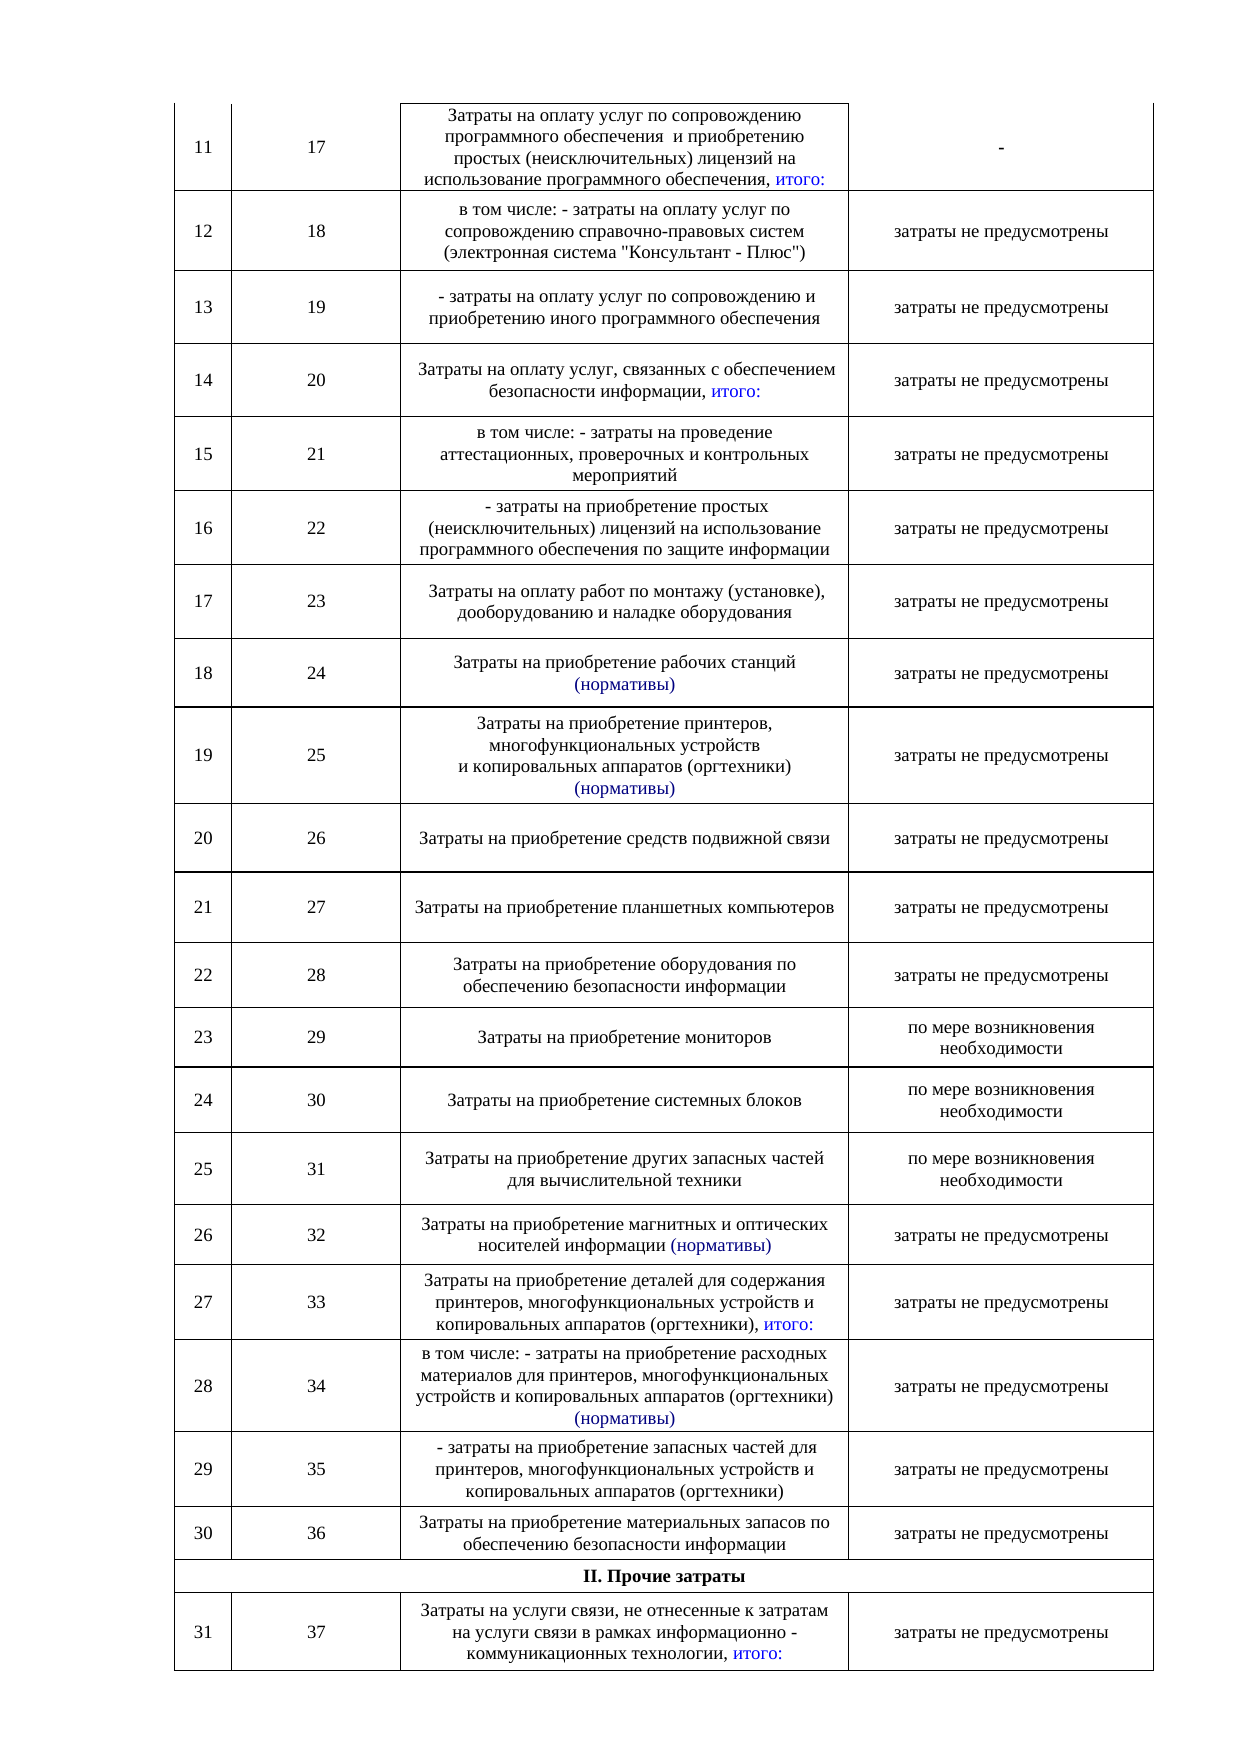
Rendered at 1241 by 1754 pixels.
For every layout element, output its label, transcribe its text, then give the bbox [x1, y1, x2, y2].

table_cell Затраты на оплату работ по монтажу (установке), дооборудованию и наладке оборудования [401, 565, 848, 638]
table_cell 23 [175, 1008, 231, 1066]
table_cell 26 [175, 1205, 231, 1264]
table_cell II. Прочие затраты [175, 1560, 1153, 1592]
table_cell затраты не предусмотрены [849, 943, 1153, 1007]
table_cell 22 [175, 943, 231, 1007]
table_cell Затраты на приобретение магнитных и оптических носителей информации (нормативы) [401, 1205, 848, 1264]
table_cell 16 [175, 491, 231, 563]
table_cell 35 [232, 1432, 400, 1506]
table_cell затраты не предусмотрены [849, 1340, 1153, 1431]
table_cell Затраты на приобретение оборудования по обеспечению безопасности информации [401, 943, 848, 1007]
table_cell затраты не предусмотрены [849, 1432, 1153, 1506]
table_cell по мере возникновения необходимости [849, 1133, 1153, 1204]
table_cell 14 [175, 344, 231, 416]
table_cell затраты не предусмотрены [849, 191, 1153, 269]
table_cell 27 [232, 873, 400, 942]
table_cell 18 [232, 191, 400, 269]
table_cell 22 [232, 491, 400, 563]
table_cell 19 [175, 708, 231, 803]
table_cell 25 [175, 1133, 231, 1204]
table_cell затраты не предусмотрены [849, 1507, 1153, 1559]
table_cell - затраты на оплату услуг по сопровождению и приобретению иного программного обеспечения [401, 271, 848, 342]
table_cell 27 [175, 1265, 231, 1338]
table_cell 31 [175, 1593, 231, 1670]
table_cell по мере возникновения необходимости [849, 1008, 1153, 1066]
table_cell затраты не предусмотрены [849, 491, 1153, 563]
table_cell 34 [232, 1340, 400, 1431]
table_cell по мере возникновения необходимости [849, 1068, 1153, 1132]
table_cell затраты не предусмотрены [849, 804, 1153, 871]
table_cell - затраты на приобретение простых (неисключительных) лицензий на использование программного обеспечения по защите информации [401, 491, 848, 563]
table_cell Затраты на приобретение системных блоков [401, 1068, 848, 1132]
table_cell 21 [175, 873, 231, 942]
table_cell 13 [175, 271, 231, 342]
table_cell в том числе: - затраты на приобретение расходных материалов для принтеров, многофункциональных устройств и копировальных аппаратов (оргтехники) (нормативы) [401, 1340, 848, 1431]
table_cell 28 [232, 943, 400, 1007]
table_cell 32 [232, 1205, 400, 1264]
table_cell 30 [232, 1068, 400, 1132]
table_cell затраты не предусмотрены [849, 271, 1153, 342]
table_cell 21 [232, 417, 400, 490]
table_cell 28 [175, 1340, 231, 1431]
table_header 11 [175, 103, 231, 190]
table_cell Затраты на приобретение средств подвижной связи [401, 804, 848, 871]
table_cell 17 [175, 565, 231, 638]
table_cell Затраты на приобретение мониторов [401, 1008, 848, 1066]
table_cell 29 [175, 1432, 231, 1506]
table_cell Затраты на приобретение деталей для содержания принтеров, многофункциональных устройств и копировальных аппаратов (оргтехники), итого: [401, 1265, 848, 1338]
table_header - [849, 103, 1153, 190]
table_cell 31 [232, 1133, 400, 1204]
table_cell 33 [232, 1265, 400, 1338]
table_cell 36 [232, 1507, 400, 1559]
table_cell 24 [232, 639, 400, 706]
table_cell - затраты на приобретение запасных частей для принтеров, многофункциональных устройств и копировальных аппаратов (оргтехники) [401, 1432, 848, 1506]
table_header 17 [232, 103, 400, 190]
table_cell Затраты на оплату услуг, связанных с обеспечением безопасности информации, итого: [401, 344, 848, 416]
table_cell 18 [175, 639, 231, 706]
table_cell Затраты на приобретение материальных запасов по обеспечению безопасности информации [401, 1507, 848, 1559]
table_cell затраты не предусмотрены [849, 417, 1153, 490]
table_cell в том числе: - затраты на проведение аттестационных, проверочных и контрольных мероприятий [401, 417, 848, 490]
table_cell 26 [232, 804, 400, 871]
table_cell 15 [175, 417, 231, 490]
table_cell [849, 1593, 1153, 1670]
table_cell 23 [232, 565, 400, 638]
table_cell 30 [175, 1507, 231, 1559]
table_cell затраты не предусмотрены [849, 344, 1153, 416]
table_cell затраты не предусмотрены [849, 1205, 1153, 1264]
table_cell Затраты на приобретение других запасных частей для вычислительной техники [401, 1133, 848, 1204]
table_cell 20 [175, 804, 231, 871]
table_cell затраты не предусмотрены [849, 873, 1153, 942]
table_cell затраты не предусмотрены [849, 639, 1153, 706]
table_cell затраты не предусмотрены [849, 1265, 1153, 1338]
table_cell Затраты на услуги связи, не отнесенные к затратам на услуги связи в рамках информационно - коммуникационных технологии, итого: [401, 1593, 848, 1670]
table_cell Затраты на приобретение рабочих станций (нормативы) [401, 639, 848, 706]
table_cell 20 [232, 344, 400, 416]
table_header Затраты на оплату услуг по сопровождению программного обеспечения и приобретению простых (неисключительных) лицензий на использование программного обеспечения, итого: [401, 104, 848, 190]
table_cell 19 [232, 271, 400, 342]
table_cell 29 [232, 1008, 400, 1066]
table_cell затраты не предусмотрены [849, 708, 1153, 803]
table_cell Затраты на приобретение планшетных компьютеров [401, 873, 848, 942]
table_cell 37 [232, 1593, 400, 1670]
table_cell 24 [175, 1068, 231, 1132]
table_cell Затраты на приобретение принтеров, многофункциональных устройств и копировальных аппаратов (оргтехники) (нормативы) [401, 708, 848, 803]
table_cell затраты не предусмотрены [849, 565, 1153, 638]
table_cell в том числе: - затраты на оплату услуг по сопровождению справочно-правовых систем (электронная система "Консультант - Плюс") [401, 191, 848, 269]
table_cell 25 [232, 708, 400, 803]
table_cell 12 [175, 191, 231, 269]
